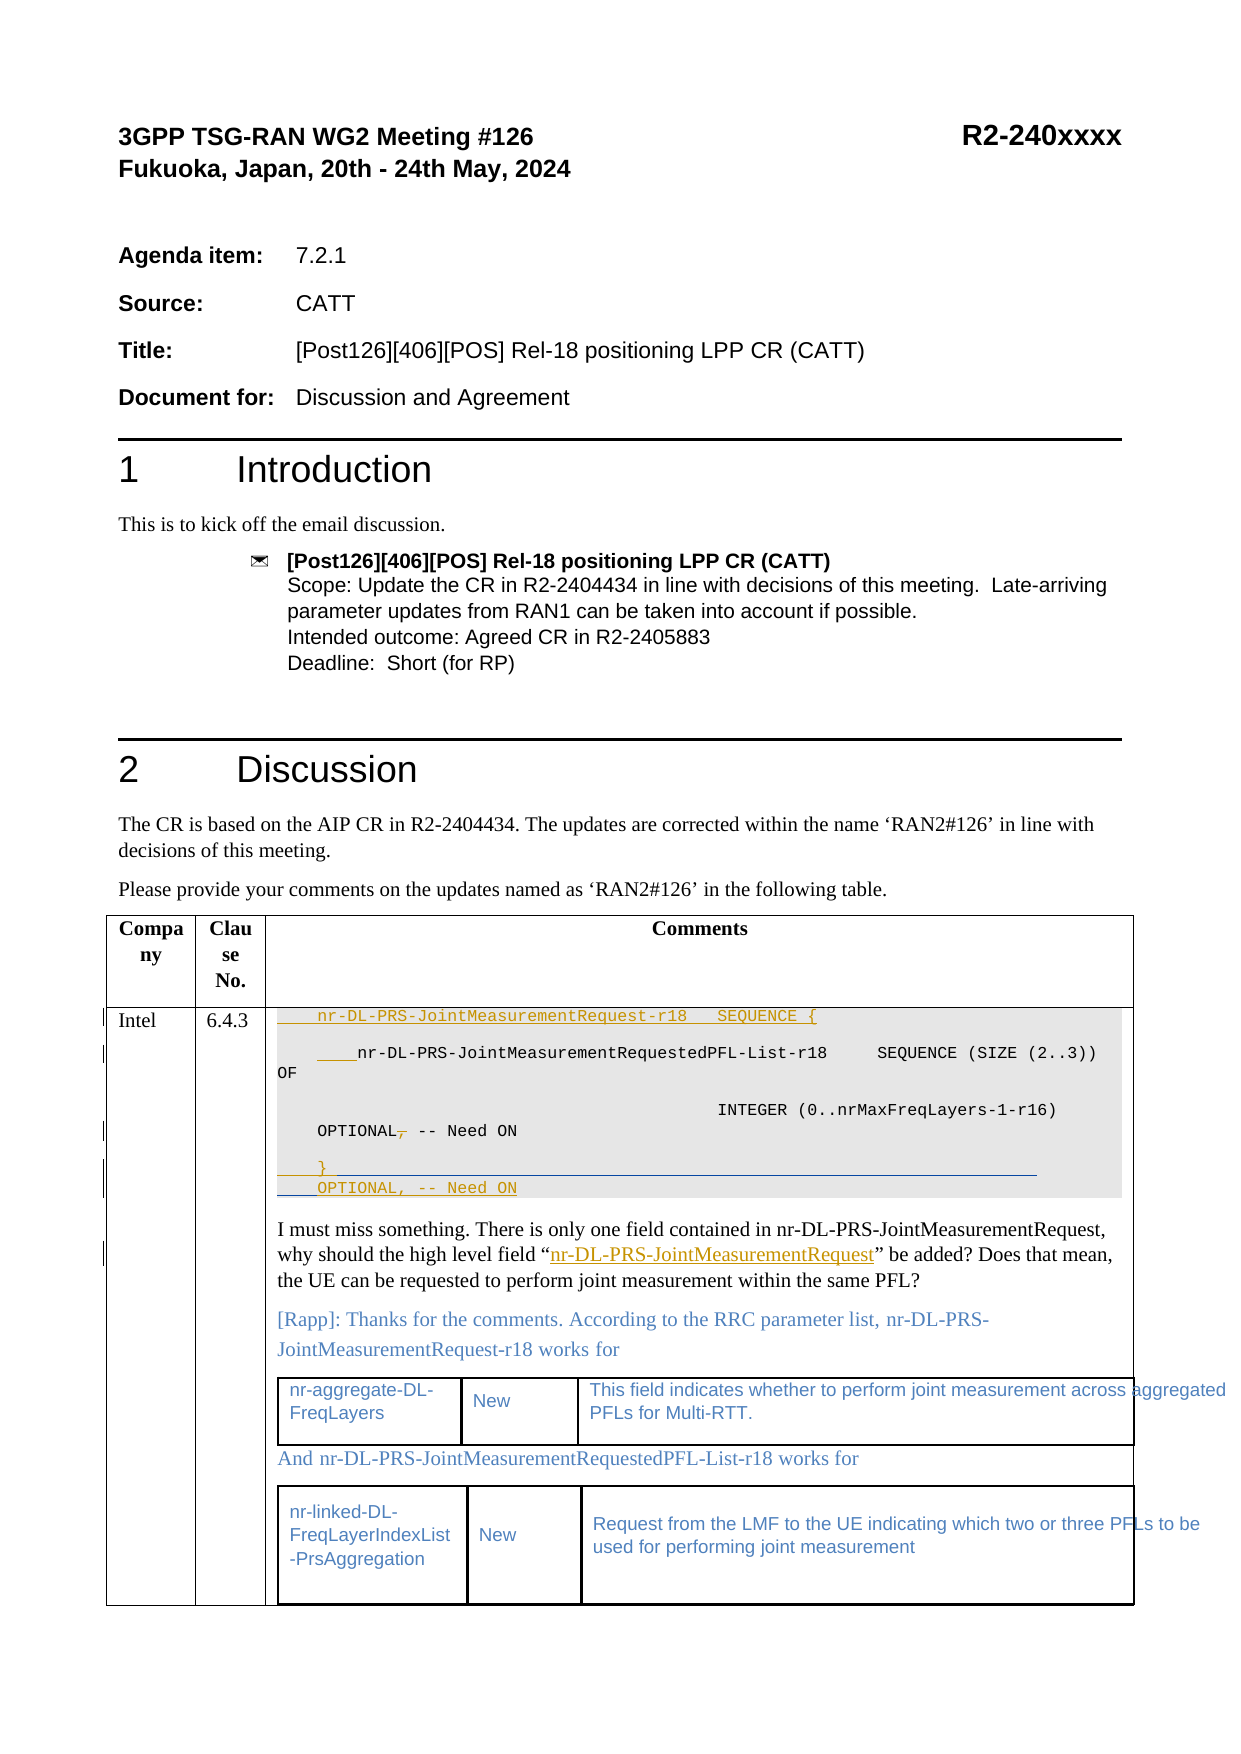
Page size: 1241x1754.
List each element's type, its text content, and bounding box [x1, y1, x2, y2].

text [Post126][406][POS] Rel-18 positioning LPP CR (CATT) [249, 549, 1122, 573]
table_cell Intel [107, 1008, 195, 1605]
text Intended outcome: Agreed CR in R2-2405883 [249, 624, 1122, 648]
text Agenda item: 7.2.1 [118, 242, 1122, 269]
table_header Company [107, 916, 195, 1007]
table_header Comments [266, 916, 1133, 1007]
text Document for: Discussion and Agreement [118, 384, 1122, 410]
text This is to kick off the email discussion. [118, 512, 1122, 536]
text Deadline: Short (for RP) [249, 650, 1122, 674]
text The CR is based on the AIP CR in R2-2404434. The updates are corrected within the name ‘RAN2#126’ in line with decisions of this meeting. [118, 812, 1122, 862]
text Fukuoka, Japan, 20th - 24th May, 2024 [118, 154, 1122, 183]
text Scope: Update the CR in R2-2404434 in line with decisions of this meeting. Late-arriving parameter updates from RAN1 can be taken into account if possible. [249, 573, 1122, 623]
text Please provide your comments on the updates named as ‘RAN2#126’ in the following table. [118, 877, 1122, 901]
subtitle 1 Introduction [118, 441, 1122, 490]
subtitle 2 Discussion [118, 741, 1122, 790]
text 3GPP TSG-RAN WG2 Meeting #126 R2-240xxxx [118, 118, 1122, 152]
table_header Clause No. [196, 916, 265, 1007]
text Title: [Post126][406][POS] Rel-18 positioning LPP CR (CATT) [118, 337, 1122, 363]
table_cell 6.4.3 [196, 1008, 265, 1605]
text Source: CATT [118, 290, 1122, 316]
